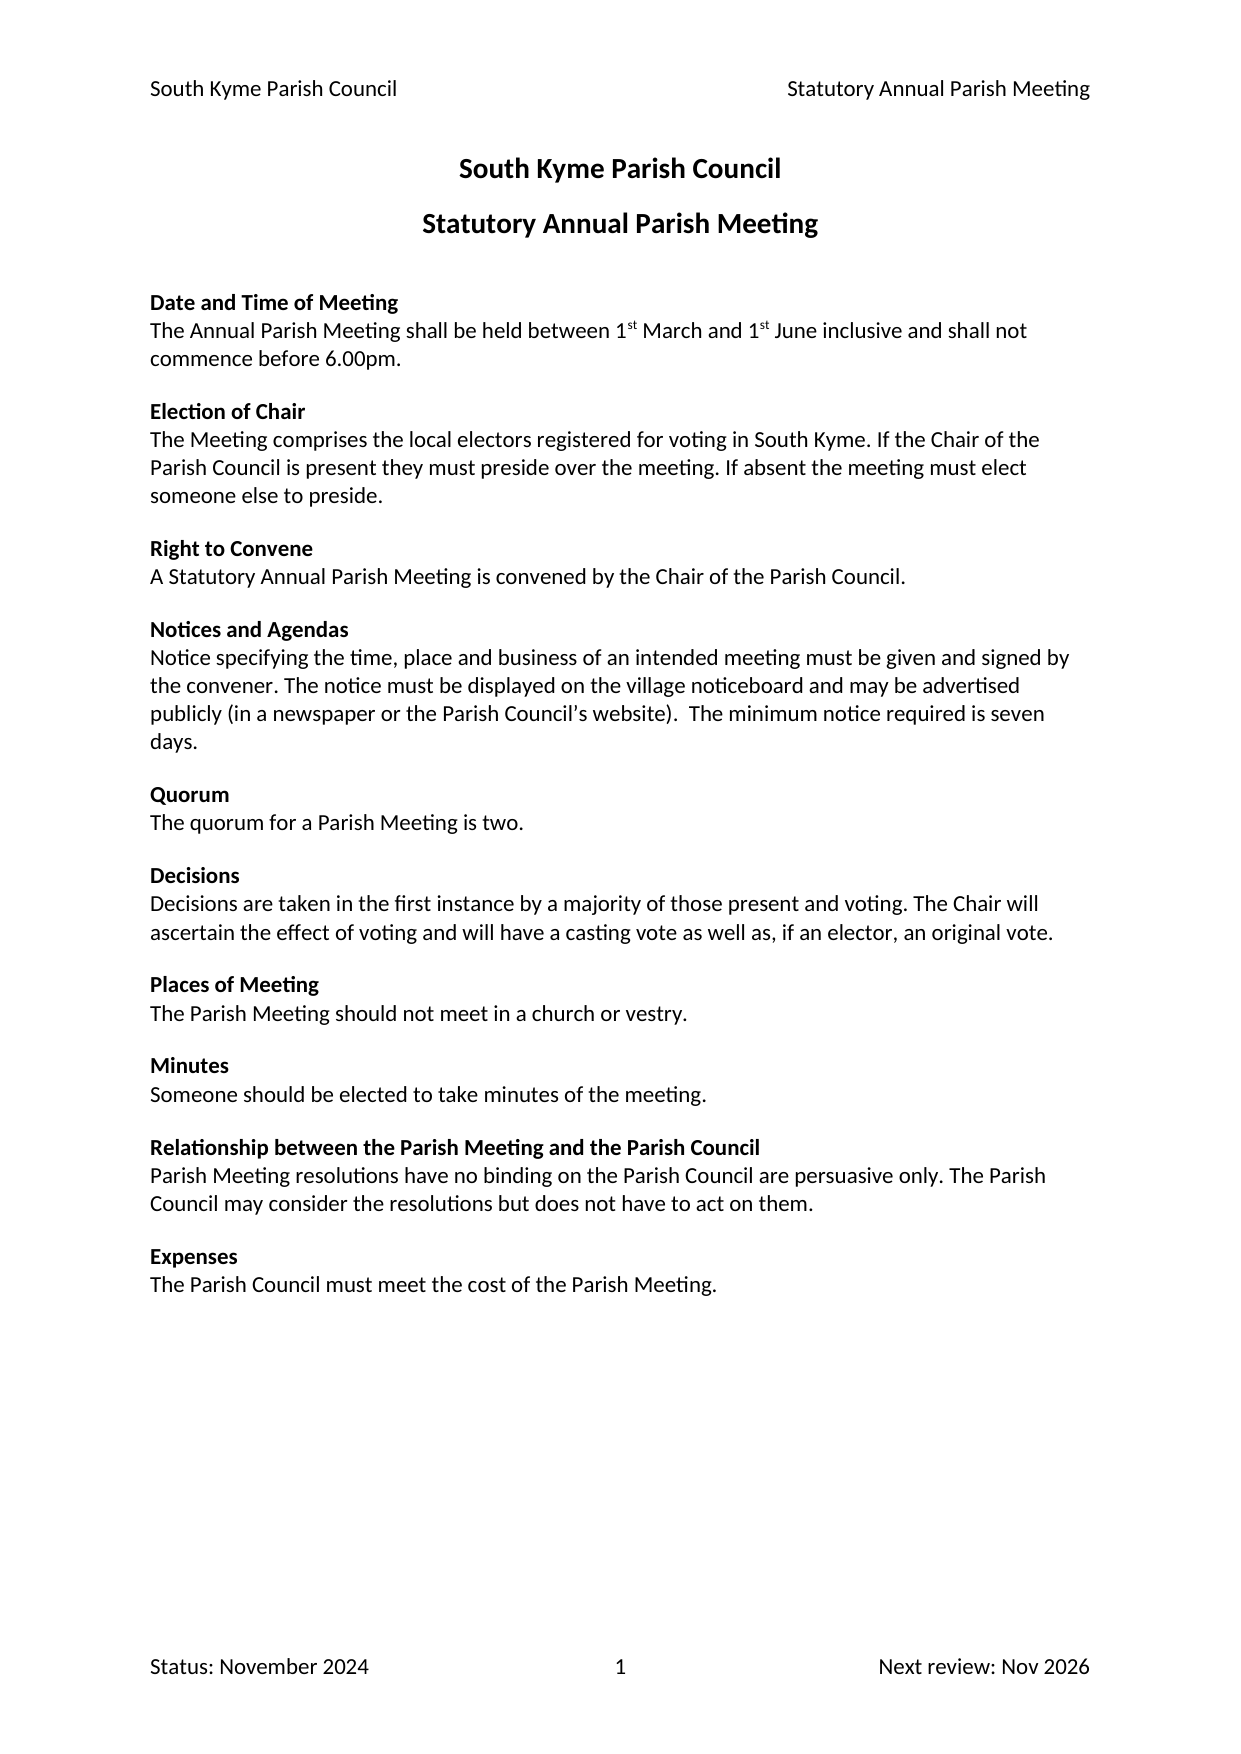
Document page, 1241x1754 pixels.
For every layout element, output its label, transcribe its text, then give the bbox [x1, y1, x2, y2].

text The quorum for a Parish Meeting is two. [150, 808, 1090, 837]
text Expenses [150, 1242, 1090, 1270]
text Relationship between the Parish Meeting and the Parish Council [150, 1133, 1090, 1161]
text Decisions are taken in the first instance by a majority of those present and voting. The Chair will ascertain the effect of voting and will have a casting vote as well as, if an elector, an original vote. [150, 889, 1090, 946]
text The Parish Council must meet the cost of the Parish Meeting. [150, 1270, 1090, 1298]
text Date and Time of Meeting [150, 288, 1090, 316]
text South Kyme Parish Council [150, 150, 1090, 186]
text Parish Meeting resolutions have no binding on the Parish Council are persuasive only. The Parish Council may consider the resolutions but does not have to act on them. [150, 1161, 1090, 1217]
text Someone should be elected to take minutes of the meeting. [150, 1080, 1090, 1108]
text The Parish Meeting should not meet in a church or vestry. [150, 999, 1090, 1027]
text Election of Chair [150, 397, 1090, 425]
text Minutes [150, 1052, 1090, 1080]
text Right to Convene [150, 534, 1090, 562]
text Quorum [150, 781, 1090, 808]
text Notices and Agendas [150, 615, 1090, 643]
text The Annual Parish Meeting shall be held between 1st March and 1st June inclusive and shall not commence before 6.00pm. [150, 316, 1090, 372]
text Places of Meeting [150, 971, 1090, 999]
text A Statutory Annual Parish Meeting is convened by the Chair of the Parish Council. [150, 562, 1090, 590]
text Statutory Annual Parish Meeting [150, 205, 1090, 241]
text Notice specifying the time, place and business of an intended meeting must be given and signed by the convener. The notice must be displayed on the village noticeboard and may be advertised publicly (in a newspaper or the Parish Council’s website). The minimum notice required is seven days. [150, 643, 1090, 756]
text Decisions [150, 862, 1090, 889]
text The Meeting comprises the local electors registered for voting in South Kyme. If the Chair of the Parish Council is present they must preside over the meeting. If absent the meeting must elect someone else to preside. [150, 425, 1090, 509]
